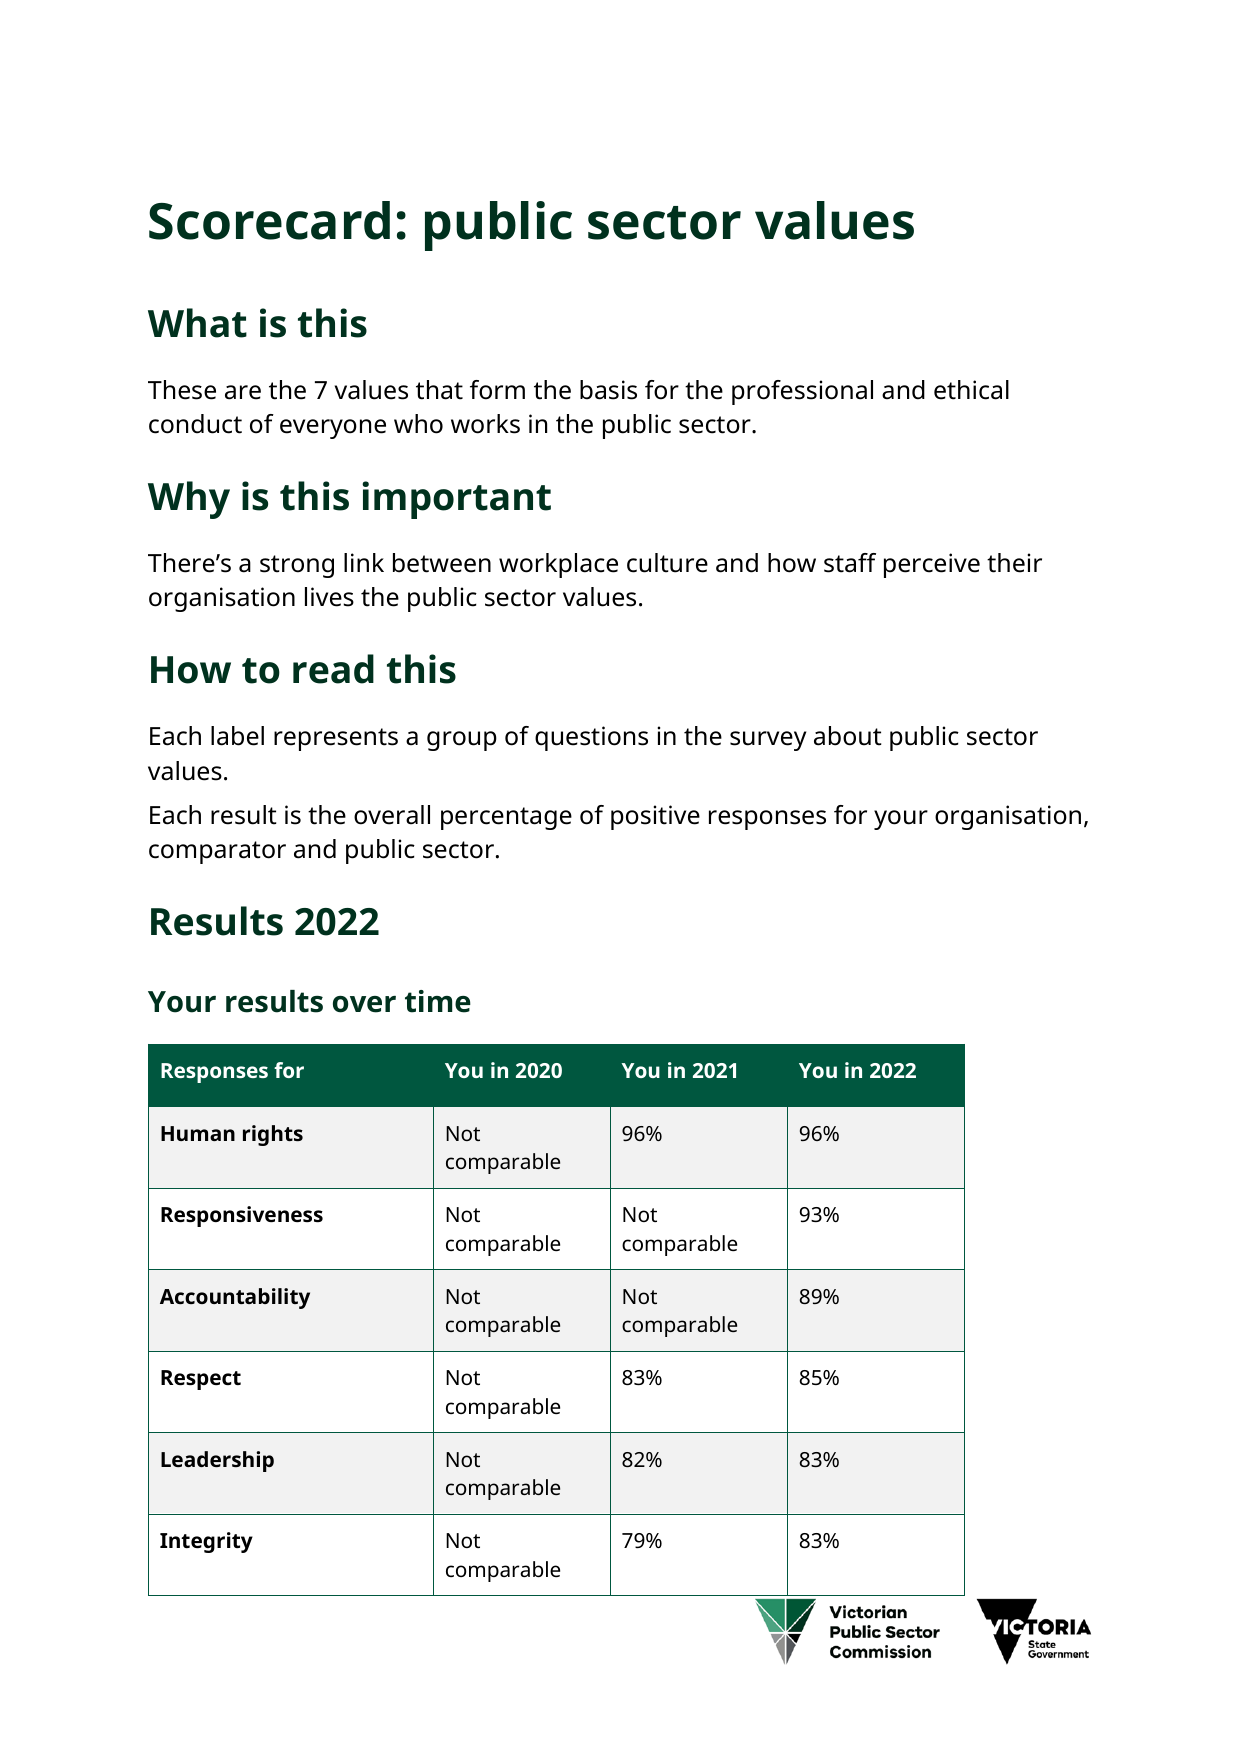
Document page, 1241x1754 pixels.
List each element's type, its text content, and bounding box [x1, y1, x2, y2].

text Each result is the overall percentage of positive responses for your organisation, comparator and public sector. [148, 797, 1092, 866]
subtitle How to read this [148, 643, 1092, 694]
picture [754, 1598, 1093, 1666]
subtitle Your results over time [148, 981, 1092, 1021]
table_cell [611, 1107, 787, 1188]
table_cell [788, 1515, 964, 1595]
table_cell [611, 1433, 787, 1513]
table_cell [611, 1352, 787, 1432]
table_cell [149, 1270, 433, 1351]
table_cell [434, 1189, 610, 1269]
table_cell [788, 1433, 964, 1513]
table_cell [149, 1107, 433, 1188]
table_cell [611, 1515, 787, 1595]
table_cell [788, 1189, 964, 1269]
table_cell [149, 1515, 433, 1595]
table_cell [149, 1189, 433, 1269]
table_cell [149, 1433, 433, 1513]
text These are the 7 values that form the basis for the professional and ethical conduct of everyone who works in the public sector. [148, 373, 1092, 441]
subtitle Why is this important [148, 470, 1092, 521]
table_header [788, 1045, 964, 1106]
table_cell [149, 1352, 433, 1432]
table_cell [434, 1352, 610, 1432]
text There’s a strong link between workplace culture and how staff perceive their organisation lives the public sector values. [148, 546, 1092, 614]
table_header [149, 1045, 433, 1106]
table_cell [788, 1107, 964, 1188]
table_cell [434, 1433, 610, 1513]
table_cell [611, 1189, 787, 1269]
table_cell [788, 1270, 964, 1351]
subtitle Scorecard: public sector values [148, 186, 1092, 254]
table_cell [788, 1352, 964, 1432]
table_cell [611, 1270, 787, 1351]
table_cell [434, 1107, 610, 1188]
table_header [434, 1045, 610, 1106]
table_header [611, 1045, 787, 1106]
subtitle Results 2022 [148, 895, 1092, 946]
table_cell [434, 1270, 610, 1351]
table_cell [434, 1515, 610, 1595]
subtitle What is this [148, 297, 1092, 348]
text Each label represents a group of questions in the survey about public sector values. [148, 719, 1092, 787]
